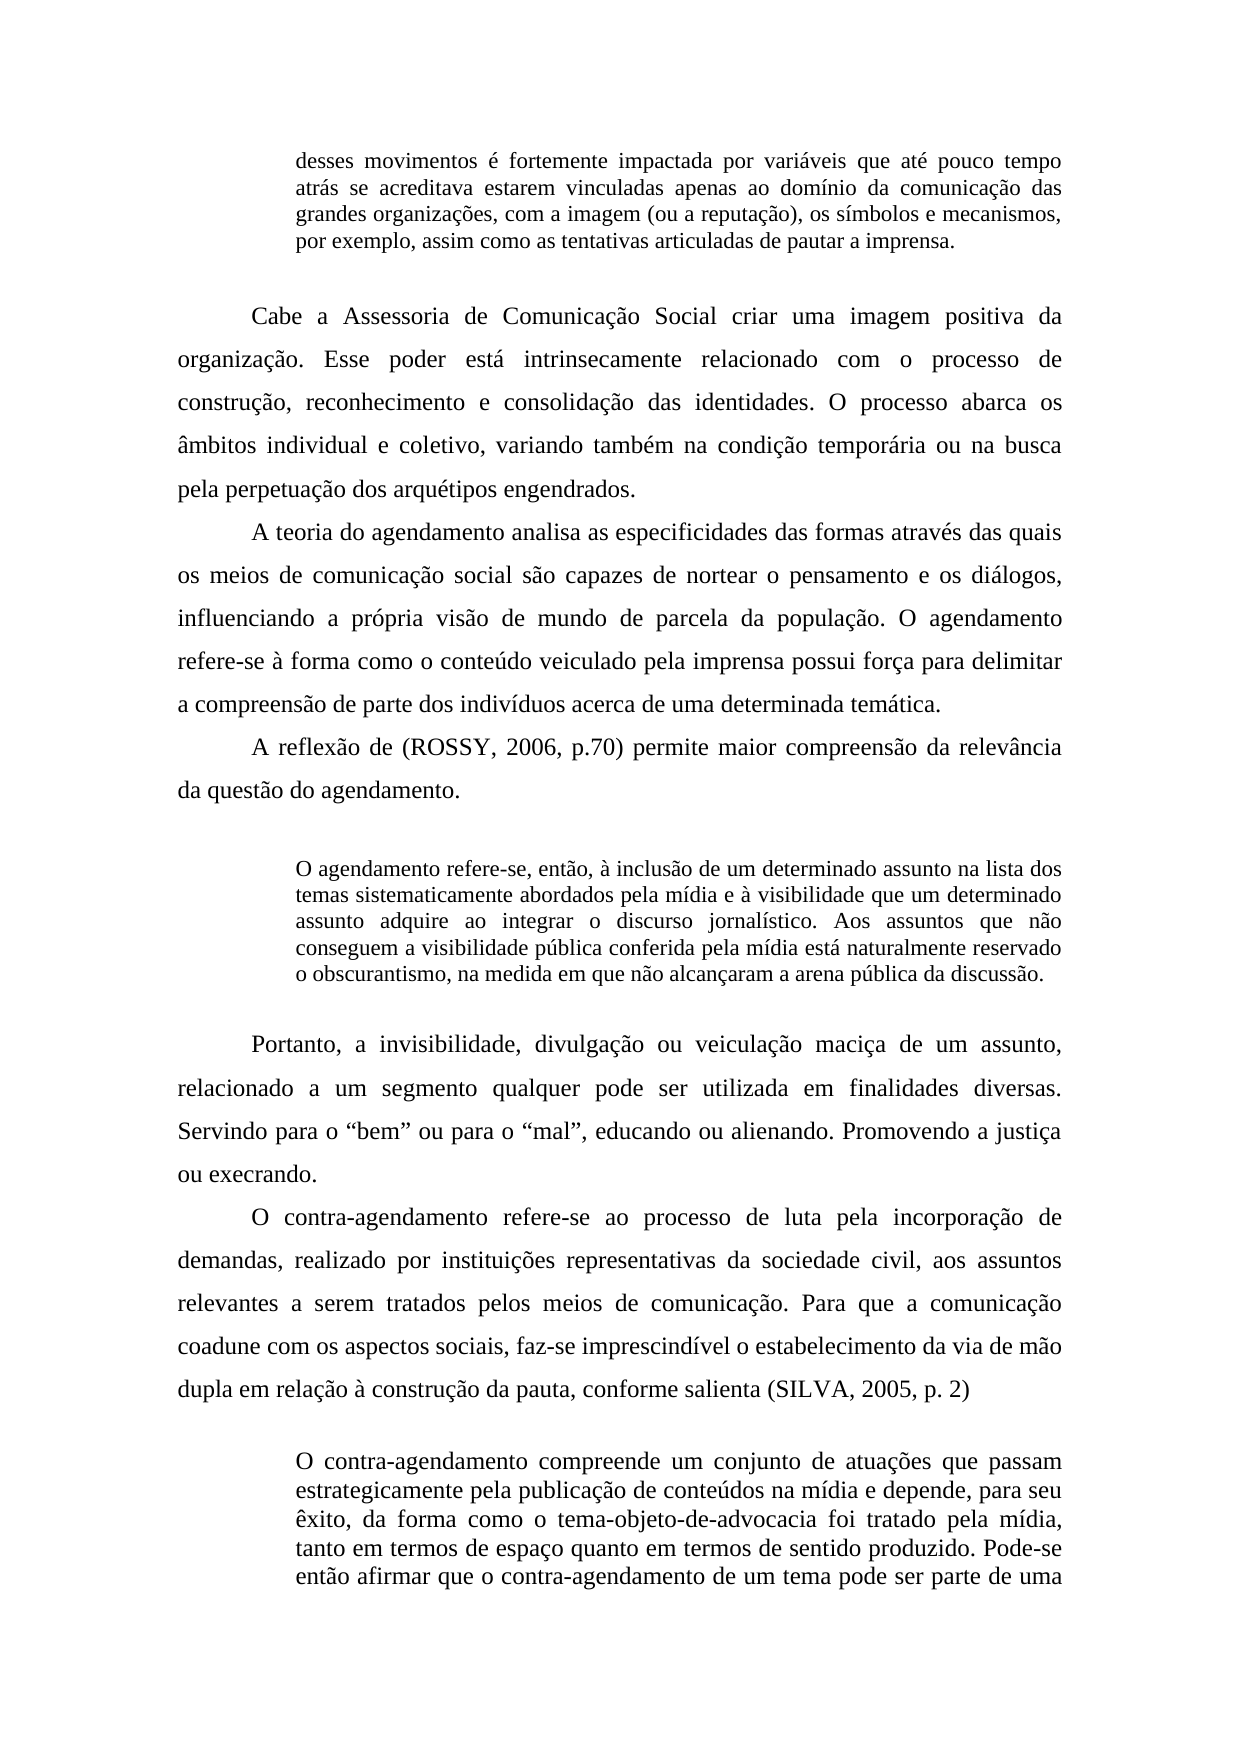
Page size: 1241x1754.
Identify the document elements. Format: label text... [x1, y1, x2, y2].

text Cabe a Assessoria de Comunicação Social criar uma imagem positiva da organização. Esse poder está intrinsecamente relacionado com o processo de construção, reconhecimento e consolidação das identidades. O processo abarca os âmbitos individual e coletivo, variando também na condição temporária ou na busca pela perpetuação dos arquétipos engendrados. [177, 301, 1063, 502]
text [295, 148, 1063, 253]
text O contra-agendamento refere-se ao processo de luta pela incorporação de demandas, realizado por instituições representativas da sociedade civil, aos assuntos relevantes a serem tratados pelos meios de comunicação. Para que a comunicação coadune com os aspectos sociais, faz-se imprescindível o estabelecimento da via de mão dupla em relação à construção da pauta, conforme salienta (SILVA, 2005, p. 2) [177, 1202, 1063, 1403]
text Portanto, a invisibilidade, divulgação ou veiculação maciça de um assunto, relacionado a um segmento qualquer pode ser utilizada em finalidades diversas. Servindo para o “bem” ou para o “mal”, educando ou alienando. Promovendo a justiça ou execrando. [177, 1029, 1063, 1188]
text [295, 1446, 1063, 1590]
text A reflexão de (ROSSY, 2006, p.70) permite maior compreensão da relevância da questão do agendamento. [177, 732, 1063, 804]
text A teoria do agendamento analisa as especificidades das formas através das quais os meios de comunicação social são capazes de nortear o pensamento e os diálogos, influenciando a própria visão de mundo de parcela da população. O agendamento refere-se à forma como o conteúdo veiculado pela imprensa possui força para delimitar a compreensão de parte dos indivíduos acerca de uma determinada temática. [177, 517, 1063, 718]
text O agendamento refere-se, então, à inclusão de um determinado assunto na lista dos temas sistematicamente abordados pela mídia e à visibilidade que um determinado assunto adquire ao integrar o discurso jornalístico. Aos assuntos que não conseguem a visibilidade pública conferida pela mídia está naturalmente reservado o obscurantismo, na medida em que não alcançaram a arena pública da discussão. [295, 855, 1063, 986]
